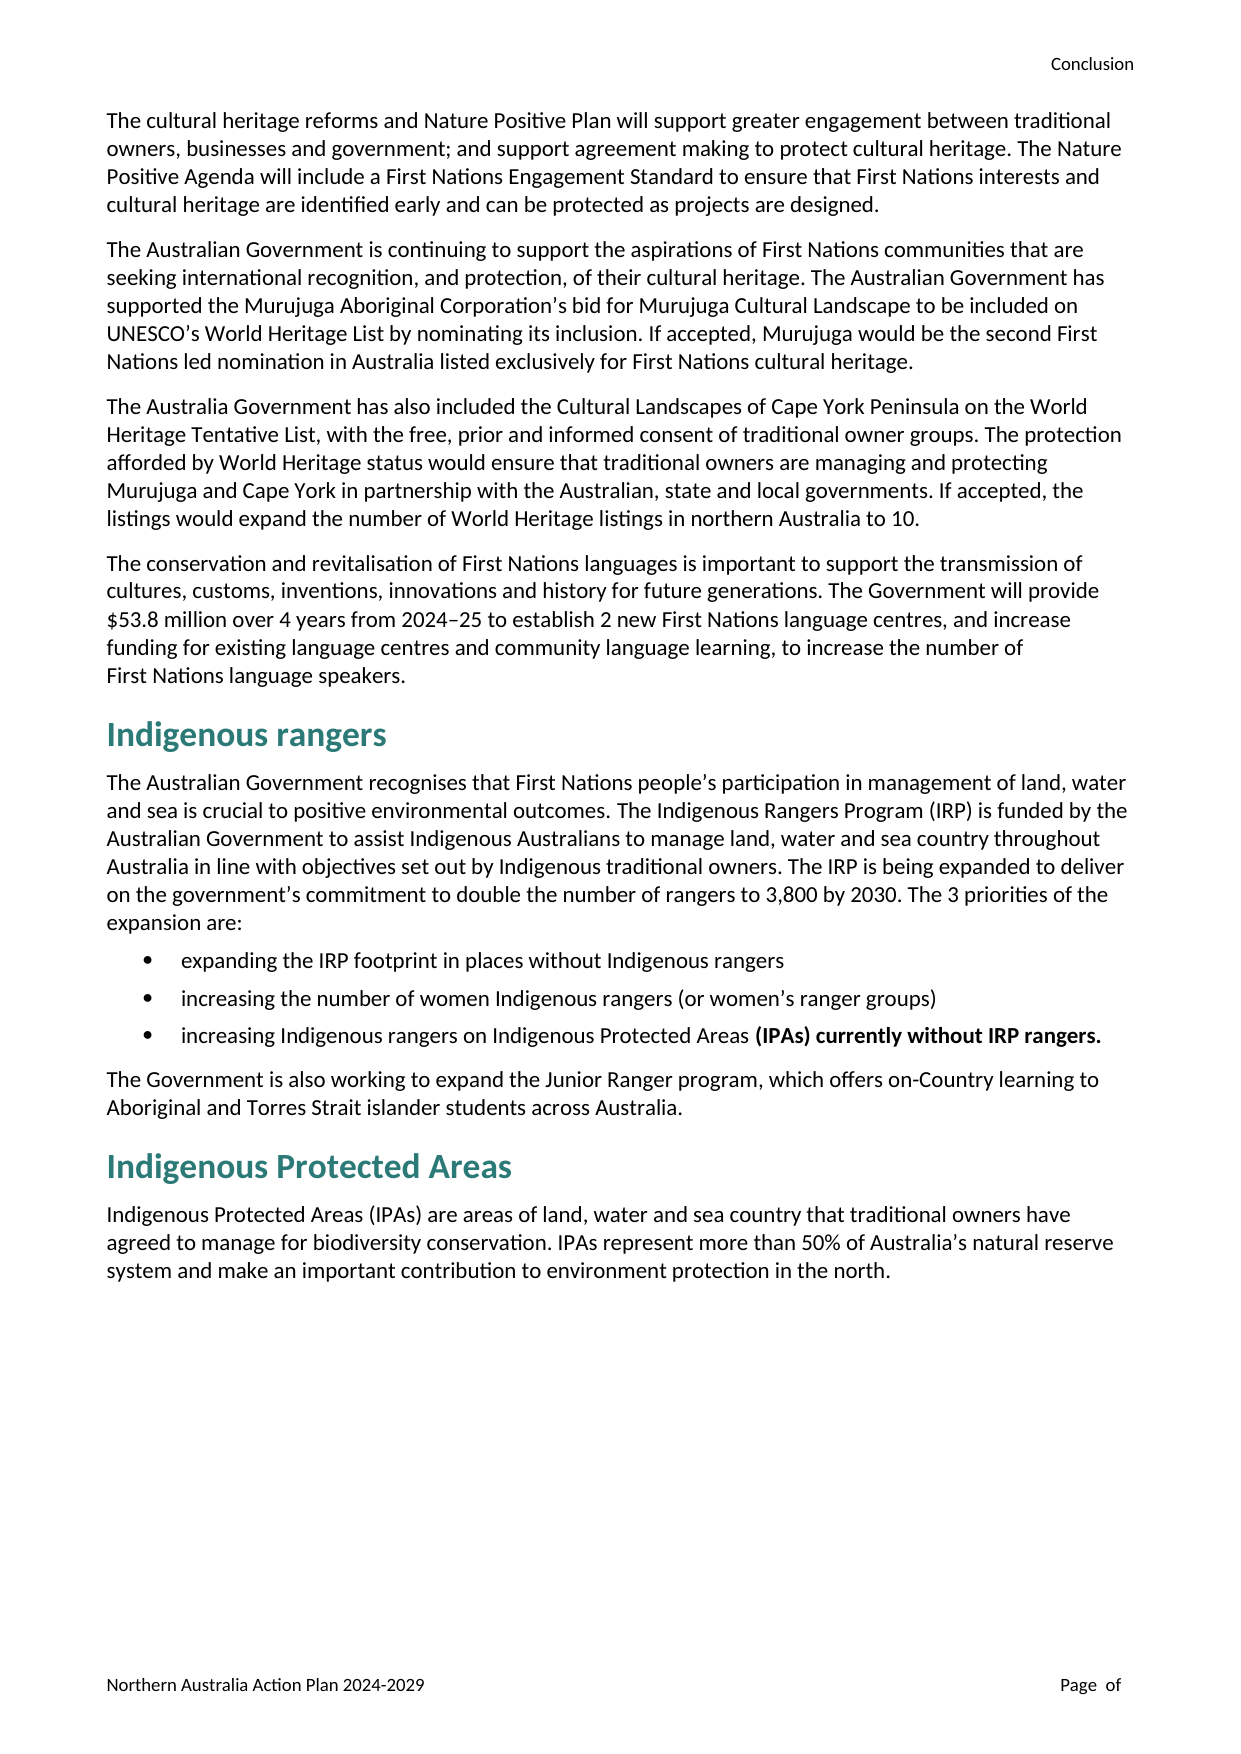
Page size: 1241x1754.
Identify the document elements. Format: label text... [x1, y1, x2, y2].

subtitle Indigenous Protected Areas [106, 1159, 1134, 1184]
text The Australian Government recognises that First Nations people’s participation in management of land, water and sea is crucial to positive environmental outcomes. The Indigenous Rangers Program (IRP) is funded by the Australian Government to assist Indigenous Australians to manage land, water and sea country throughout Australia in line with objectives set out by Indigenous traditional owners. The IRP is being expanded to deliver on the government’s commitment to double the number of rangers to 3,800 by 2030. The 3 priorities of the expansion are: [106, 768, 1134, 936]
subtitle Indigenous rangers [106, 726, 1134, 751]
text The conservation and revitalisation of First Nations languages is important to support the transmission of cultures, customs, inventions, innovations and history for future generations. The Government will provide $53.8 million over 4 years from 2024–25 to establish 2 new First Nations language centres, and increase funding for existing language centres and community language learning, to increase the number of First Nations language speakers. [106, 549, 1134, 689]
text increasing Indigenous rangers on Indigenous Protected Areas (IPAs) currently without IRP rangers. [143, 1023, 1134, 1048]
text expanding the IRP footprint in places without Indigenous rangers [143, 948, 1134, 973]
text increasing the number of women Indigenous rangers (or women’s ranger groups) [143, 986, 1134, 1011]
text The Australia Government has also included the Cultural Landscapes of Cape York Peninsula on the World Heritage Tentative List, with the free, prior and informed consent of traditional owner groups. The protection afforded by World Heritage status would ensure that traditional owners are managing and protecting Murujuga and Cape York in partnership with the Australian, state and local governments. If accepted, the listings would expand the number of World Heritage listings in northern Australia to 10. [106, 392, 1134, 532]
text The Government is also working to expand the Junior Ranger program, which offers on-Country learning to Aboriginal and Torres Strait islander students across Australia. [106, 1065, 1134, 1121]
text The cultural heritage reforms and Nature Positive Plan will support greater engagement between traditional owners, businesses and government; and support agreement making to protect cultural heritage. The Nature Positive Agenda will include a First Nations Engagement Standard to ensure that First Nations interests and cultural heritage are identified early and can be protected as projects are designed. [106, 106, 1134, 218]
text Indigenous Protected Areas (IPAs) are areas of land, water and sea country that traditional owners have agreed to manage for biodiversity conservation. IPAs represent more than 50% of Australia’s natural reserve system and make an important contribution to environment protection in the north. [106, 1200, 1134, 1284]
text The Australian Government is continuing to support the aspirations of First Nations communities that are seeking international recognition, and protection, of their cultural heritage. The Australian Government has supported the Murujuga Aboriginal Corporation’s bid for Murujuga Cultural Landscape to be included on UNESCO’s World Heritage List by nominating its inclusion. If accepted, Murujuga would be the second First Nations led nomination in Australia listed exclusively for First Nations cultural heritage. [106, 235, 1134, 375]
